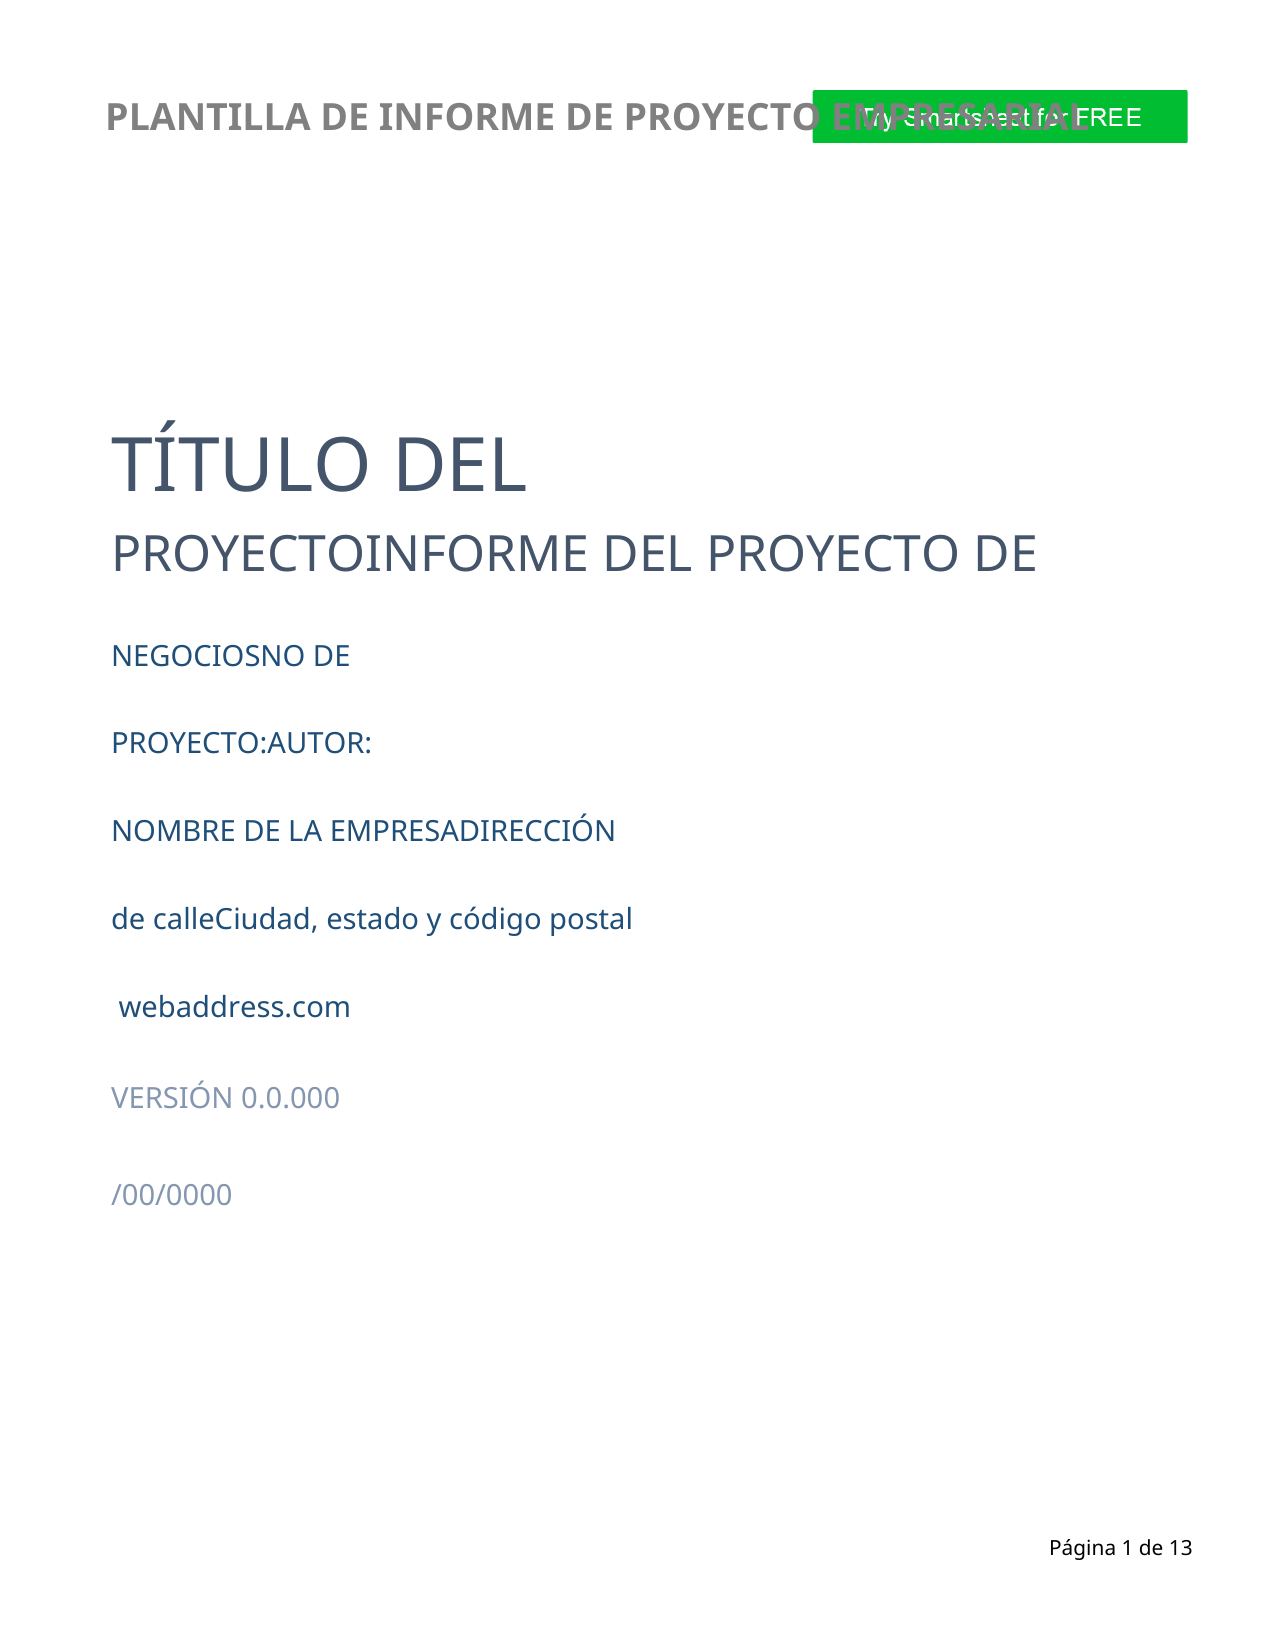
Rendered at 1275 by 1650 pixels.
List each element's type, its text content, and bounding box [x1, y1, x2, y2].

text PLANTILLA DE INFORME DE PROYECTO EMPRESARIAL [105, 91, 1200, 142]
